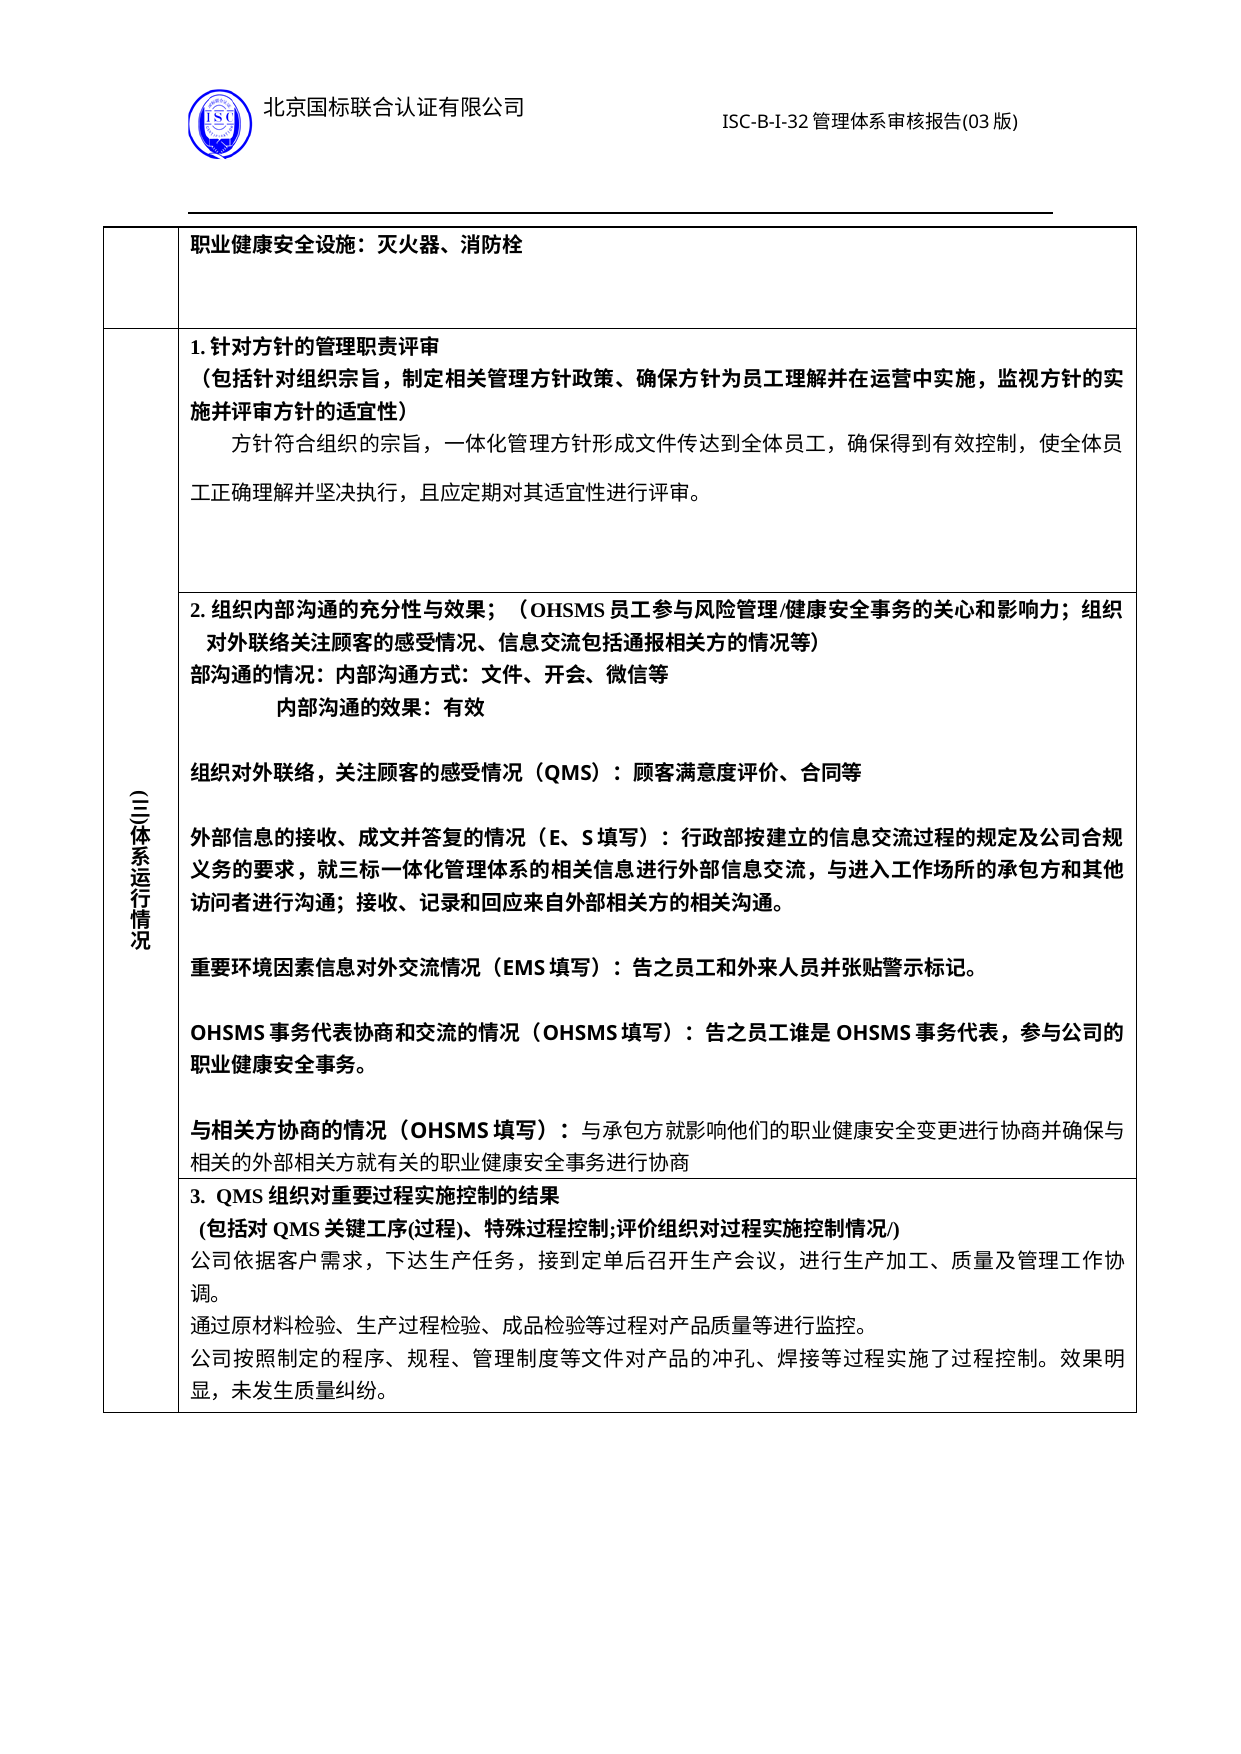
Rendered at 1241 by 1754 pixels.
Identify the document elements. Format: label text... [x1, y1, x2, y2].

table_cell (三)体系运行情况 [104, 329, 178, 1412]
table_cell 职业健康安全设施：灭火器、消防栓 [179, 228, 1136, 328]
table_cell 1. 针对方针的管理职责评审 （包括针对组织宗旨，制定相关管理方针政策、确保方针为员工理解并在运营中实施，监视方针的实施并评审方针的适宜性） 方针符合组织的宗旨，一体化管理方针形成文件传达到全体员工，确保得到有效控制，使全体员工正确理解并坚决执行，且应定期对其适宜性进行评审。 [179, 329, 1136, 592]
table_cell 3. QMS 组织对重要过程实施控制的结果 (包括对QMS关键工序(过程)、特殊过程控制;评价组织对过程实施控制情况/) 公司依据客户需求，下达生产任务，接到定单后召开生产会议，进行生产加工、质量及管理工作协调。 通过原材料检验、生产过程检验、成品检验等过程对产品质量等进行监控。 公司按照制定的程序、规程、管理制度等文件对产品的冲孔、焊接等过程实施了过程控制。效果明显，未发生质量纠纷。 [179, 1179, 1136, 1412]
picture [187, 89, 253, 158]
table_cell 2. 组织内部沟通的充分性与效果；（OHSMS员工参与风险管理/健康安全事务的关心和影响力；组织对外联络关注顾客的感受情况、信息交流包括通报相关方的情况等） 部沟通的情况：内部沟通方式：文件、开会、微信等 内部沟通的效果：有效 组织对外联络，关注顾客的感受情况（QMS）：顾客满意度评价、合同等 外部信息的接收、成文并答复的情况（E、S填写）：行政部按建立的信息交流过程的规定及公司合规义务的要求，就三标一体化管理体系的相关信息进行外部信息交流，与进入工作场所的承包方和其他访问者进行沟通；接收、记录和回应来自外部相关方的相关沟通。 重要环境因素信息对外交流情况（EMS填写）：告之员工和外来人员并张贴警示标记。 OHSMS事务代表协商和交流的情况（OHSMS填写）：告之员工谁是OHSMS事务代表，参与公司的职业健康安全事务。 与相关方协商的情况（OHSMS填写）：与承包方就影响他们的职业健康安全变更进行协商并确保与相关的外部相关方就有关的职业健康安全事务进行协商 [179, 593, 1136, 1178]
